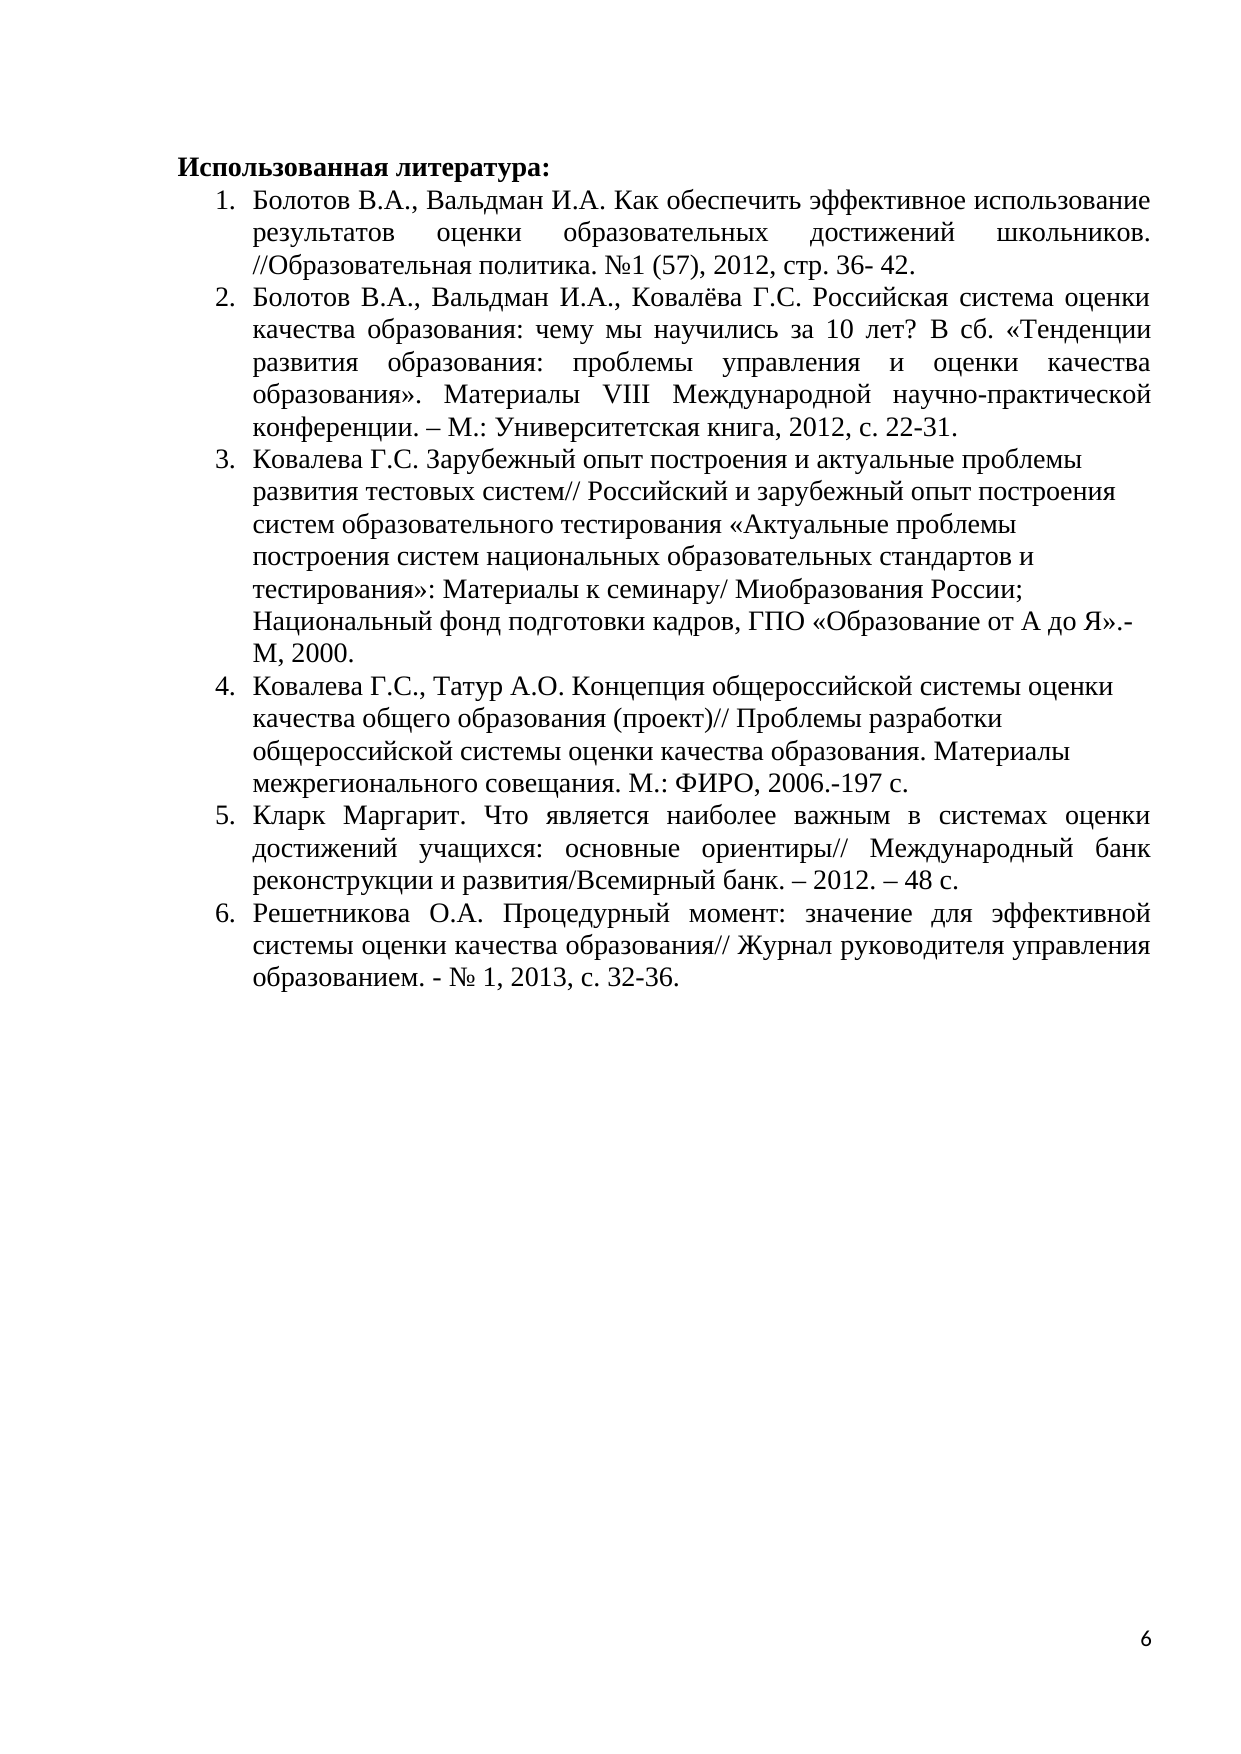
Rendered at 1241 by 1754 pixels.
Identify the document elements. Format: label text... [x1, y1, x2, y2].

list Ковалева Г.С. Зарубежный опыт построения и актуальные проблемы развития тестовых систем// Российский и зарубежный опыт построения систем образовательного тестирования «Актуальные проблемы построения систем национальных образовательных стандартов и тестирования»: Материалы к семинару/ Миобразования России; Национальный фонд подготовки кадров, ГПО «Образование от А до Я».-М, 2000. [215, 442, 1152, 669]
list Кларк Маргарит. Что является наиболее важным в системах оценки достижений учащихся: основные ориентиры// Международный банк реконструкции и развития/Всемирный банк. – 2012. – 48 с. [215, 798, 1152, 896]
list Решетникова О.А. Процедурный момент: значение для эффективной системы оценки качества образования// Журнал руководителя управления образованием. - № 1, 2013, с. 32-36. [215, 896, 1152, 993]
list Болотов В.А., Вальдман И.А. Как обеспечить эффективное использование результатов оценки образовательных достижений школьников. //Образовательная политика. №1 (57), 2012, стр. 36- 42. [215, 183, 1152, 280]
list Болотов В.А., Вальдман И.А., Ковалёва Г.С. Российская система оценки качества образования: чему мы научились за 10 лет? В сб. «Тенденции развития образования: проблемы управления и оценки качества образования». Материалы VIII Международной научно-практической конференции. – М.: Университетская книга, 2012, с. 22-31. [215, 280, 1152, 442]
list Ковалева Г.С., Татур А.О. Концепция общероссийской системы оценки качества общего образования (проект)// Проблемы разработки общероссийской системы оценки качества образования. Материалы межрегионального совещания. М.: ФИРО, 2006.-197 с. [215, 669, 1152, 798]
text Использованная литература: [177, 151, 1152, 183]
